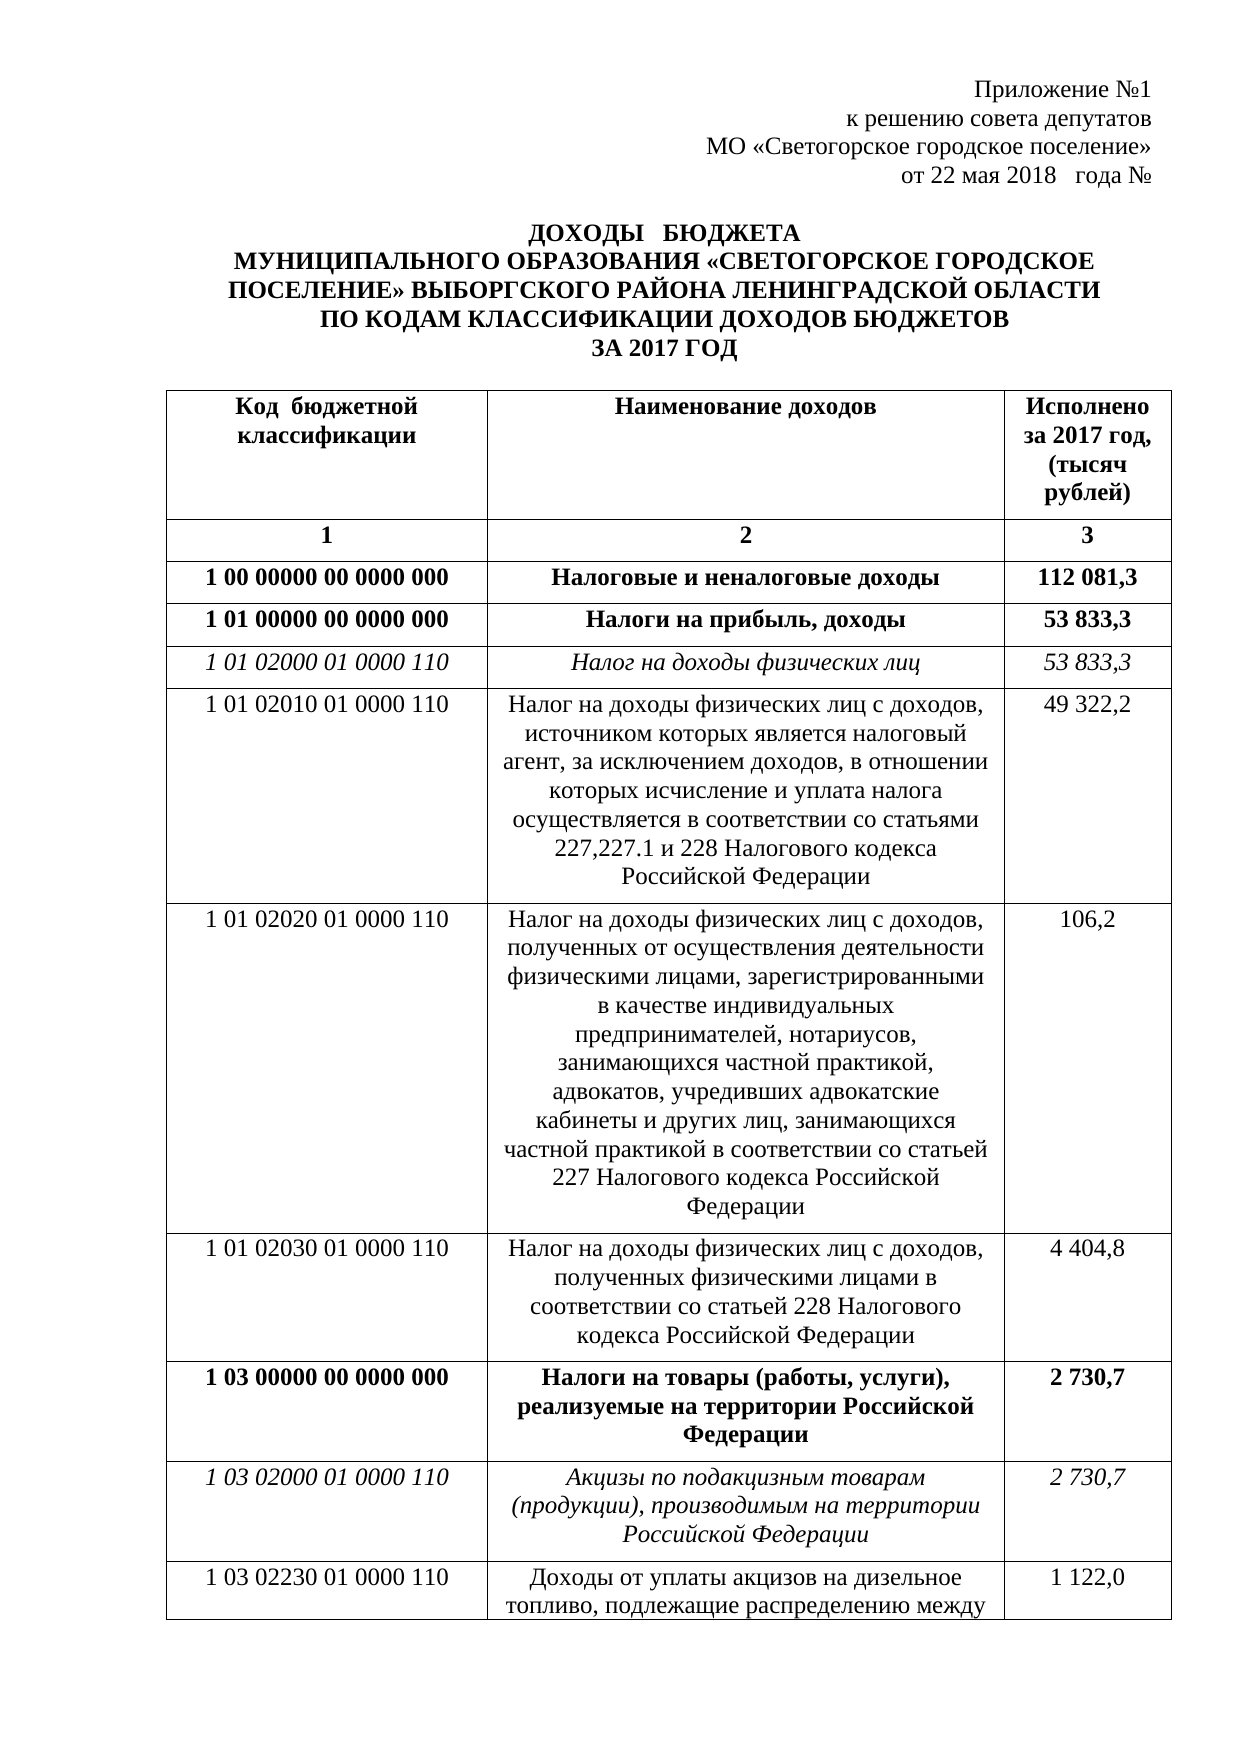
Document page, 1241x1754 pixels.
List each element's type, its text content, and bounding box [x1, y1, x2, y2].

table_cell 4 404,8 [1005, 1234, 1171, 1361]
text ПО КОДАМ КЛАССИФИКАЦИИ ДОХОДОВ БЮДЖЕТОВ [177, 304, 1152, 333]
table_cell 1 01 02010 01 0000 110 [167, 689, 487, 903]
text ЗА 2017 ГОД [177, 333, 1152, 361]
table_cell 53 833,3 [1005, 604, 1171, 646]
text Приложение №1 [177, 74, 1152, 103]
table_cell 106,2 [1005, 904, 1171, 1232]
table_cell Налог на доходы физических лиц с доходов, полученных от осуществления деятельности физическими лицами, зарегистрированными в качестве индивидуальных предпринимателей, нотариусов, занимающихся частной практикой, адвокатов, учредивших адвокатские кабинеты и других лиц, занимающихся частной практикой в соответствии со статьей 227 Налогового кодекса Российской Федерации [488, 904, 1004, 1232]
table_header Наименование доходов [488, 391, 1004, 519]
table_cell 1 01 02030 01 0000 110 [167, 1234, 487, 1361]
text от 22 мая 2018 года № [177, 160, 1152, 189]
table_cell 2 730,7 [1005, 1362, 1171, 1461]
table_cell 1 03 02000 01 0000 110 [167, 1462, 487, 1561]
text МУНИЦИПАЛЬНОГО ОБРАЗОВАНИЯ «СВЕТОГОРСКОЕ ГОРОДСКОЕ ПОСЕЛЕНИЕ» ВЫБОРГСКОГО РАЙОНА ЛЕНИНГРАДСКОЙ ОБЛАСТИ [177, 246, 1152, 304]
text ДОХОДЫ БЮДЖЕТА [177, 218, 1152, 246]
table_cell Налоговые и неналоговые доходы [488, 562, 1004, 603]
table_cell 2 730,7 [1005, 1462, 1171, 1561]
table_cell 1 122,0 [1005, 1562, 1171, 1619]
table_cell 1 01 00000 00 0000 000 [167, 604, 487, 646]
table_cell 1 01 02000 01 0000 110 [167, 647, 487, 688]
table_cell Акцизы по подакцизным товарам (продукции), производимым на территории Российской Федерации [488, 1462, 1004, 1561]
table_cell Налог на доходы физических лиц с доходов, полученных физическими лицами в соответствии со статьей 228 Налогового кодекса Российской Федерации [488, 1234, 1004, 1361]
table_cell 49 322,2 [1005, 689, 1171, 903]
table_cell Налоги на товары (работы, услуги), реализуемые на территории Российской Федерации [488, 1362, 1004, 1461]
table_header Исполнено за 2017 год, (тысяч рублей) [1005, 391, 1171, 519]
table_cell Налоги на прибыль, доходы [488, 604, 1004, 646]
table_cell 1 00 00000 00 0000 000 [167, 562, 487, 603]
text МО «Светогорское городское поселение» [177, 131, 1152, 160]
table_cell 1 [167, 520, 487, 561]
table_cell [488, 1562, 1004, 1619]
table_cell 2 [488, 520, 1004, 561]
table_cell Налог на доходы физических лиц [488, 647, 1004, 688]
table_cell 1 01 02020 01 0000 110 [167, 904, 487, 1232]
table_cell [167, 1562, 487, 1619]
table_cell 112 081,3 [1005, 562, 1171, 603]
table_cell 1 03 00000 00 0000 000 [167, 1362, 487, 1461]
table_cell 3 [1005, 520, 1171, 561]
table_header Код бюджетной классификации [167, 391, 487, 519]
table_cell Налог на доходы физических лиц с доходов, источником которых является налоговый агент, за исключением доходов, в отношении которых исчисление и уплата налога осуществляется в соответствии со статьями 227,227.1 и 228 Налогового кодекса Российской Федерации [488, 689, 1004, 903]
text к решению совета депутатов [177, 103, 1152, 131]
table_cell 53 833,3 [1005, 647, 1171, 688]
